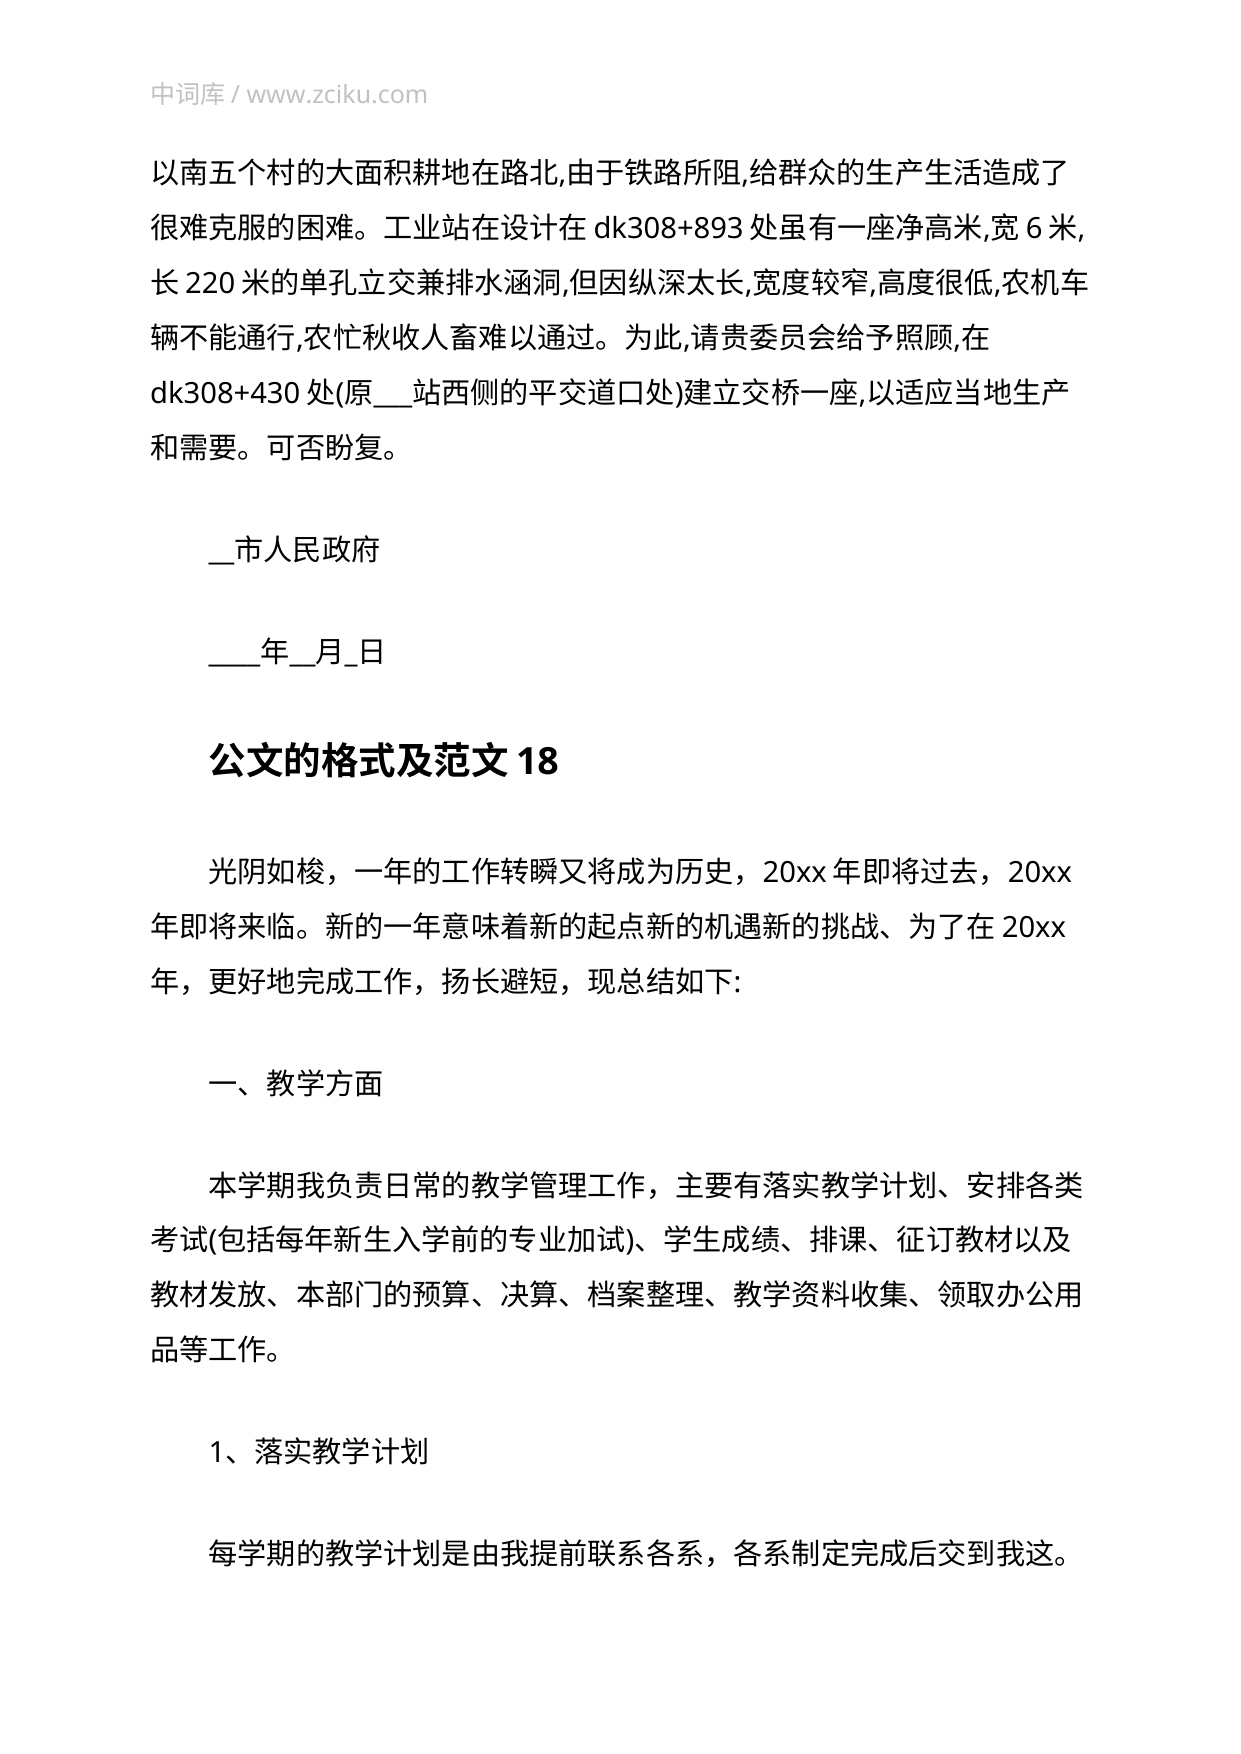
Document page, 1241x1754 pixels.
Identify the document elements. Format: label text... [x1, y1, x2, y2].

text __市人民政府 [150, 527, 1090, 569]
text 1、落实教学计划 [150, 1429, 1090, 1471]
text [150, 1531, 1090, 1573]
text 公文的格式及范文18 [150, 731, 1090, 785]
text 光阴如梭，一年的工作转瞬又将成为历史，20xx年即将过去，20xx年即将来临。新的一年意味着新的起点新的机遇新的挑战、为了在20xx年，更好地完成工作，扬长避短，现总结如下: [150, 848, 1090, 1001]
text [150, 150, 1090, 467]
text 一、教学方面 [150, 1060, 1090, 1103]
text ____年__月_日 [150, 629, 1090, 671]
text 本学期我负责日常的教学管理工作，主要有落实教学计划、安排各类考试(包括每年新生入学前的专业加试)、学生成绩、排课、征订教材以及教材发放、本部门的预算、决算、档案整理、教学资料收集、领取办公用品等工作。 [150, 1162, 1090, 1369]
